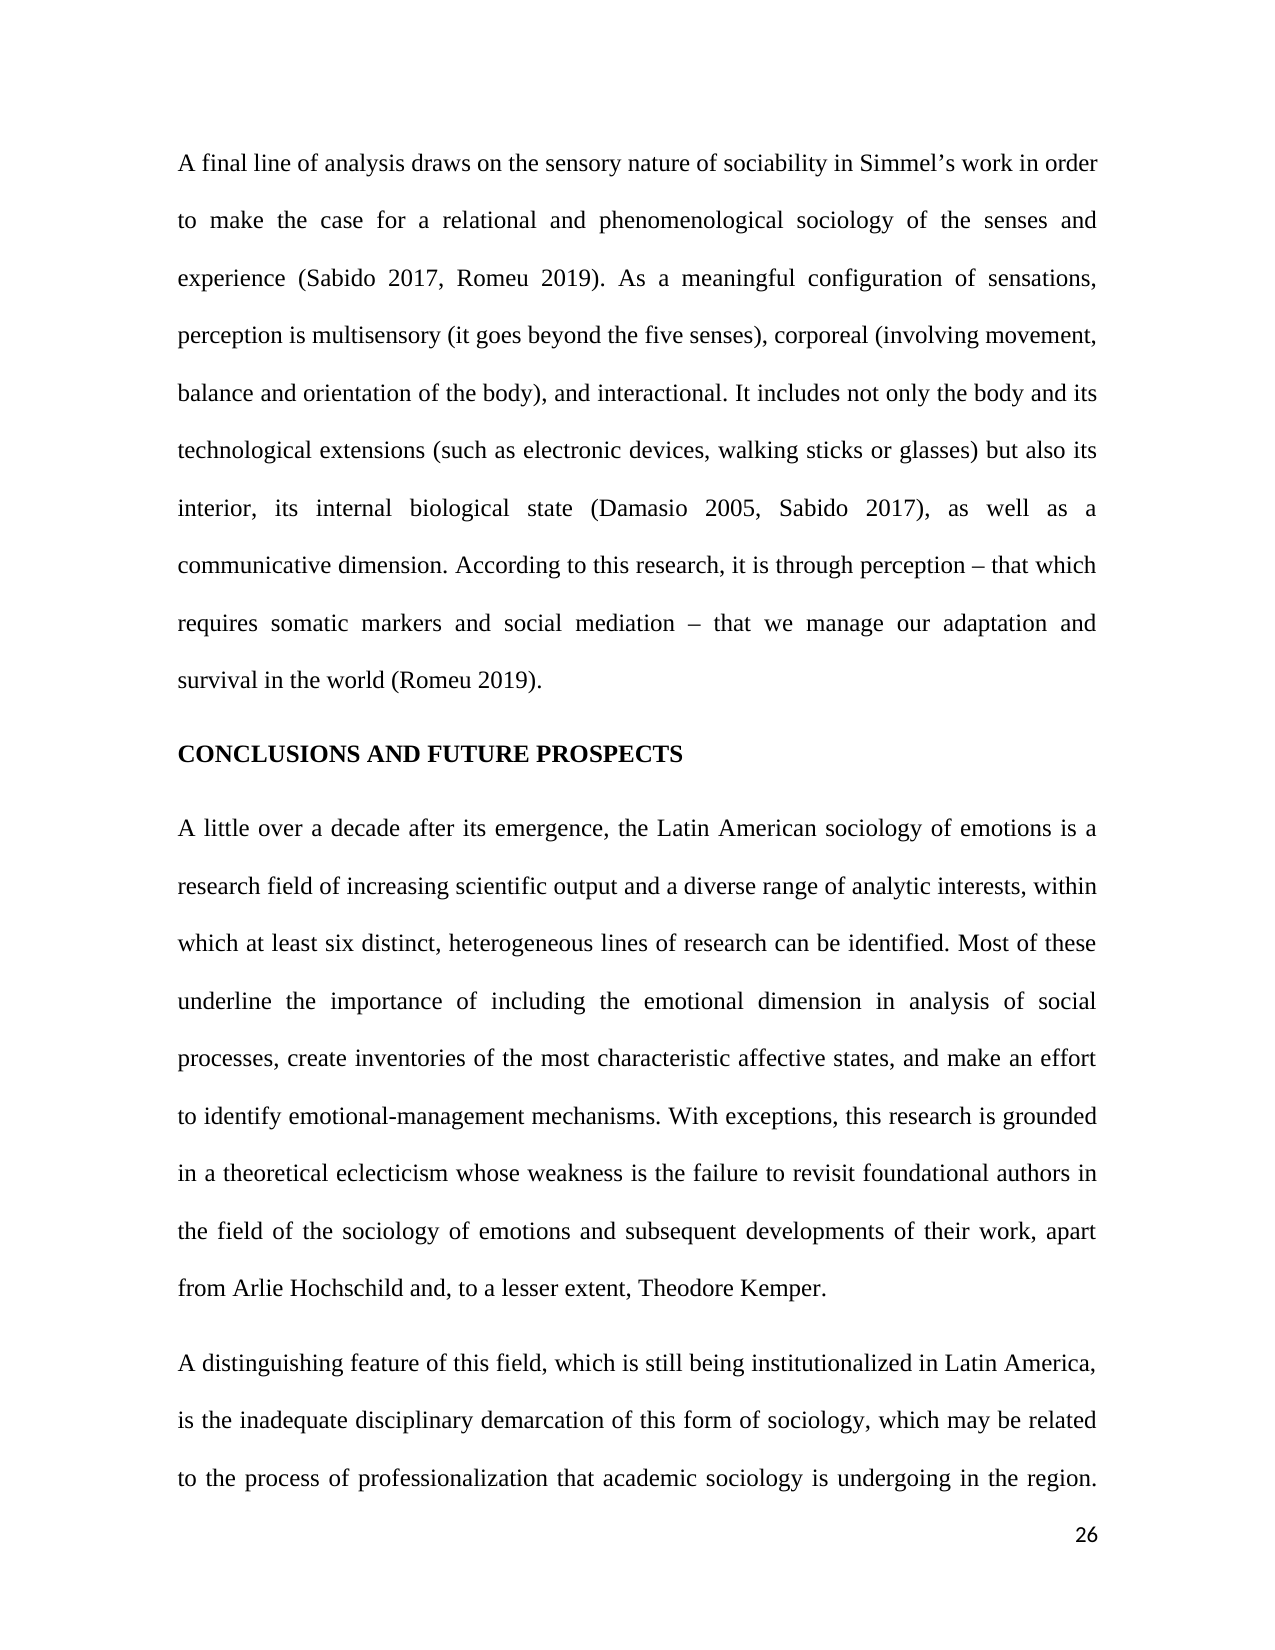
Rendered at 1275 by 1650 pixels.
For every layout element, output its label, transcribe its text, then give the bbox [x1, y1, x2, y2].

text A final line of analysis draws on the sensory nature of sociability in Simmel’s work in order to make the case for a relational and phenomenological sociology of the senses and experience (Sabido 2017, Romeu 2019). As a meaningful configuration of sensations, perception is multisensory (it goes beyond the five senses), corporeal (involving movement, balance and orientation of the body), and interactional. It includes not only the body and its technological extensions (such as electronic devices, walking sticks or glasses) but also its interior, its internal biological state (Damasio 2005, Sabido 2017), as well as a communicative dimension. According to this research, it is through perception – that which requires somatic markers and social mediation – that we manage our adaptation and survival in the world (Romeu 2019). [177, 148, 1098, 694]
text CONCLUSIONS AND FUTURE PROSPECTS [177, 739, 1098, 768]
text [177, 1348, 1098, 1491]
text A little over a decade after its emergence, the Latin American sociology of emotions is a research field of increasing scientific output and a diverse range of analytic interests, within which at least six distinct, heterogeneous lines of research can be identified. Most of these underline the importance of including the emotional dimension in analysis of social processes, create inventories of the most characteristic affective states, and make an effort to identify emotional-management mechanisms. With exceptions, this research is grounded in a theoretical eclecticism whose weakness is the failure to revisit foundational authors in the field of the sociology of emotions and subsequent developments of their work, apart from Arlie Hochschild and, to a lesser extent, Theodore Kemper. [177, 813, 1098, 1302]
